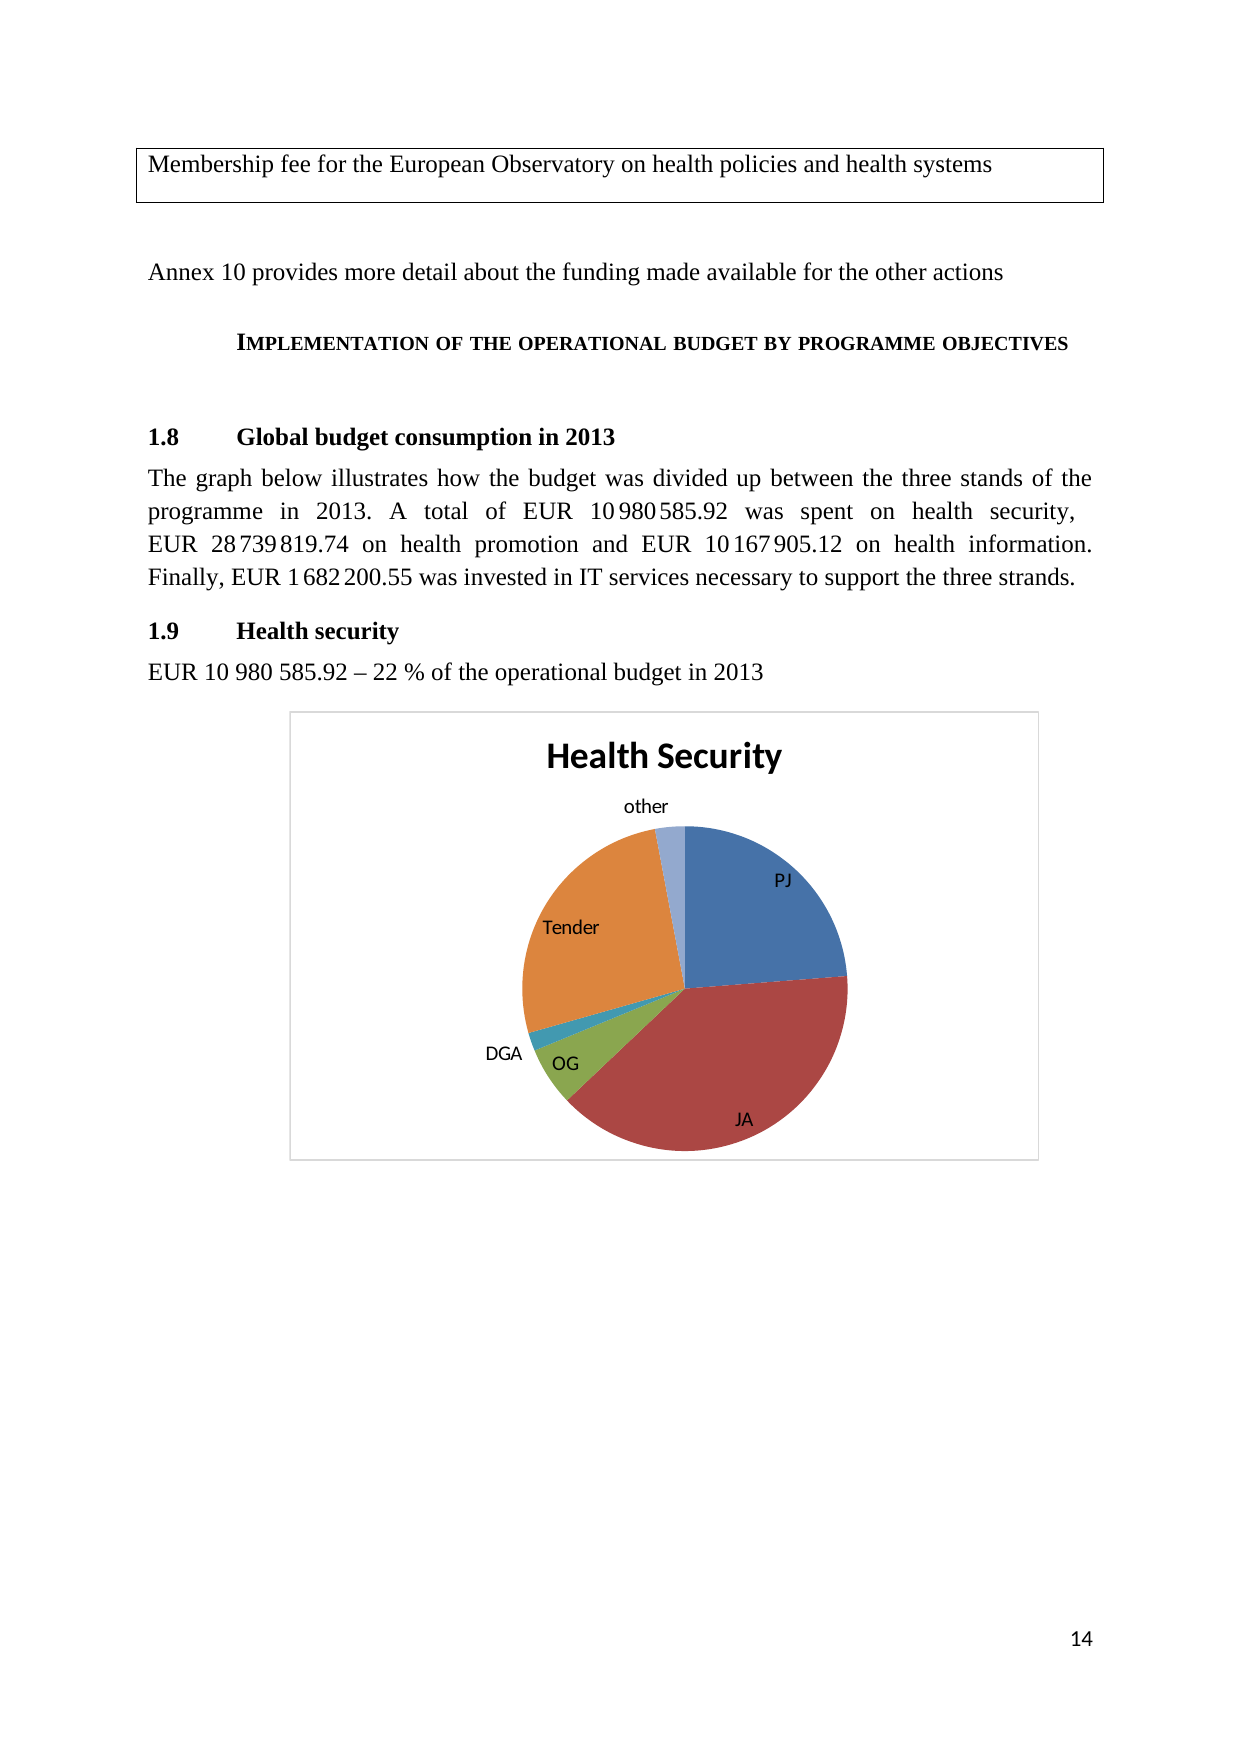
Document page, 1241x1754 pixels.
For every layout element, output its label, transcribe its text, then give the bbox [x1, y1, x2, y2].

text EUR 10 980 585.92 – 22 % of the operational budget in 2013 [148, 657, 1093, 686]
text Annex 10 provides more detail about the funding made available for the other actions [148, 257, 1093, 286]
subtitle 1.8 Global budget consumption in 2013 [148, 422, 1093, 451]
text The graph below illustrates how the budget was divided up between the three stands of the programme in 2013. A total of EUR 10 980 585.92 was spent on health security, EUR 28 739 819.74 on health promotion and EUR 10 167 905.12 on health information. Finally, EUR 1 682 200.55 was invested in IT services necessary to support the three strands. [148, 463, 1093, 591]
subtitle Implementation of the operational budget by programme objectives [148, 327, 1093, 356]
table_cell Membership fee for the European Observatory on health policies and health systems [137, 149, 1103, 202]
subtitle 1.9 Health security [148, 616, 1093, 645]
